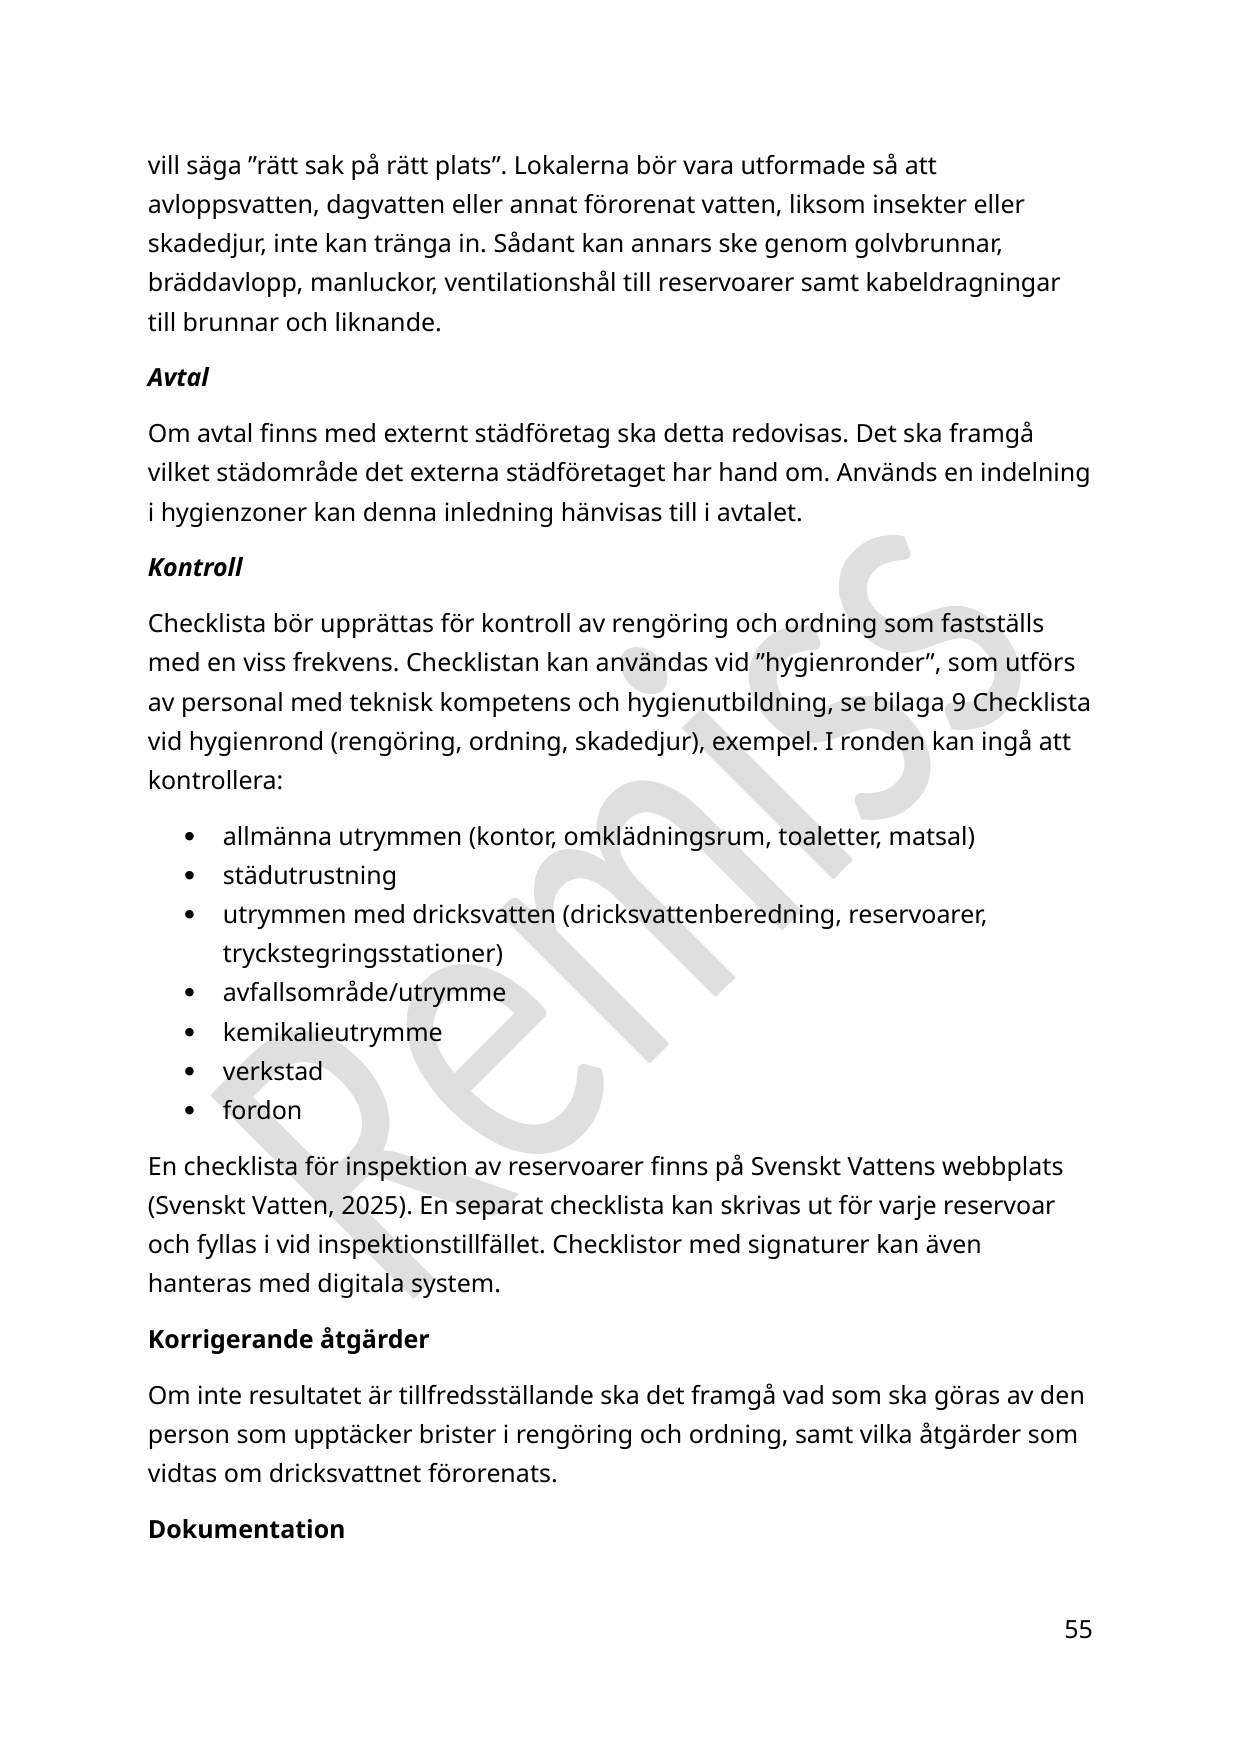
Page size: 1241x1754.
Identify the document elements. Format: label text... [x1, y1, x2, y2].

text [148, 148, 1093, 338]
text Kontroll [148, 550, 1093, 584]
list verkstad [185, 1053, 1093, 1087]
text Avtal [148, 360, 1093, 394]
text Dokumentation [148, 1512, 1093, 1546]
text Om avtal finns med externt städföretag ska detta redovisas. Det ska framgå vilket städområde det externa städföretaget har hand om. Används en indelning i hygienzoner kan denna inledning hänvisas till i avtalet. [148, 416, 1093, 528]
text En checklista för inspektion av reservoarer finns på Svenskt Vattens webbplats . En separat checklista kan skrivas ut för varje reservoar och fyllas i vid inspektionstillfället. Checklistor med signaturer kan även hanteras med digitala system. [148, 1148, 1093, 1300]
list avfallsområde/utrymme [185, 975, 1093, 1009]
text Checklista bör upprättas för kontroll av rengöring och ordning som fastställs med en viss frekvens. Checklistan kan användas vid ”hygienronder”, som utförs av personal med teknisk kompetens och hygienutbildning, se bilaga 9 Checklista vid hygienrond (rengöring, ordning, skadedjur), exempel. I ronden kan ingå att kontrollera: [148, 606, 1093, 797]
text Om inte resultatet är tillfredsställande ska det framgå vad som ska göras av den person som upptäcker brister i rengöring och ordning, samt vilka åtgärder som vidtas om dricksvattnet förorenats. [148, 1378, 1093, 1490]
text Korrigerande åtgärder [148, 1322, 1093, 1356]
list fordon [185, 1093, 1093, 1127]
list städutrustning [185, 858, 1093, 892]
list kemikalieutrymme [185, 1014, 1093, 1048]
list utrymmen med dricksvatten (dricksvattenberedning, reservoarer, tryckstegringsstationer) [185, 897, 1093, 970]
list allmänna utrymmen (kontor, omklädningsrum, toaletter, matsal) [185, 818, 1093, 852]
